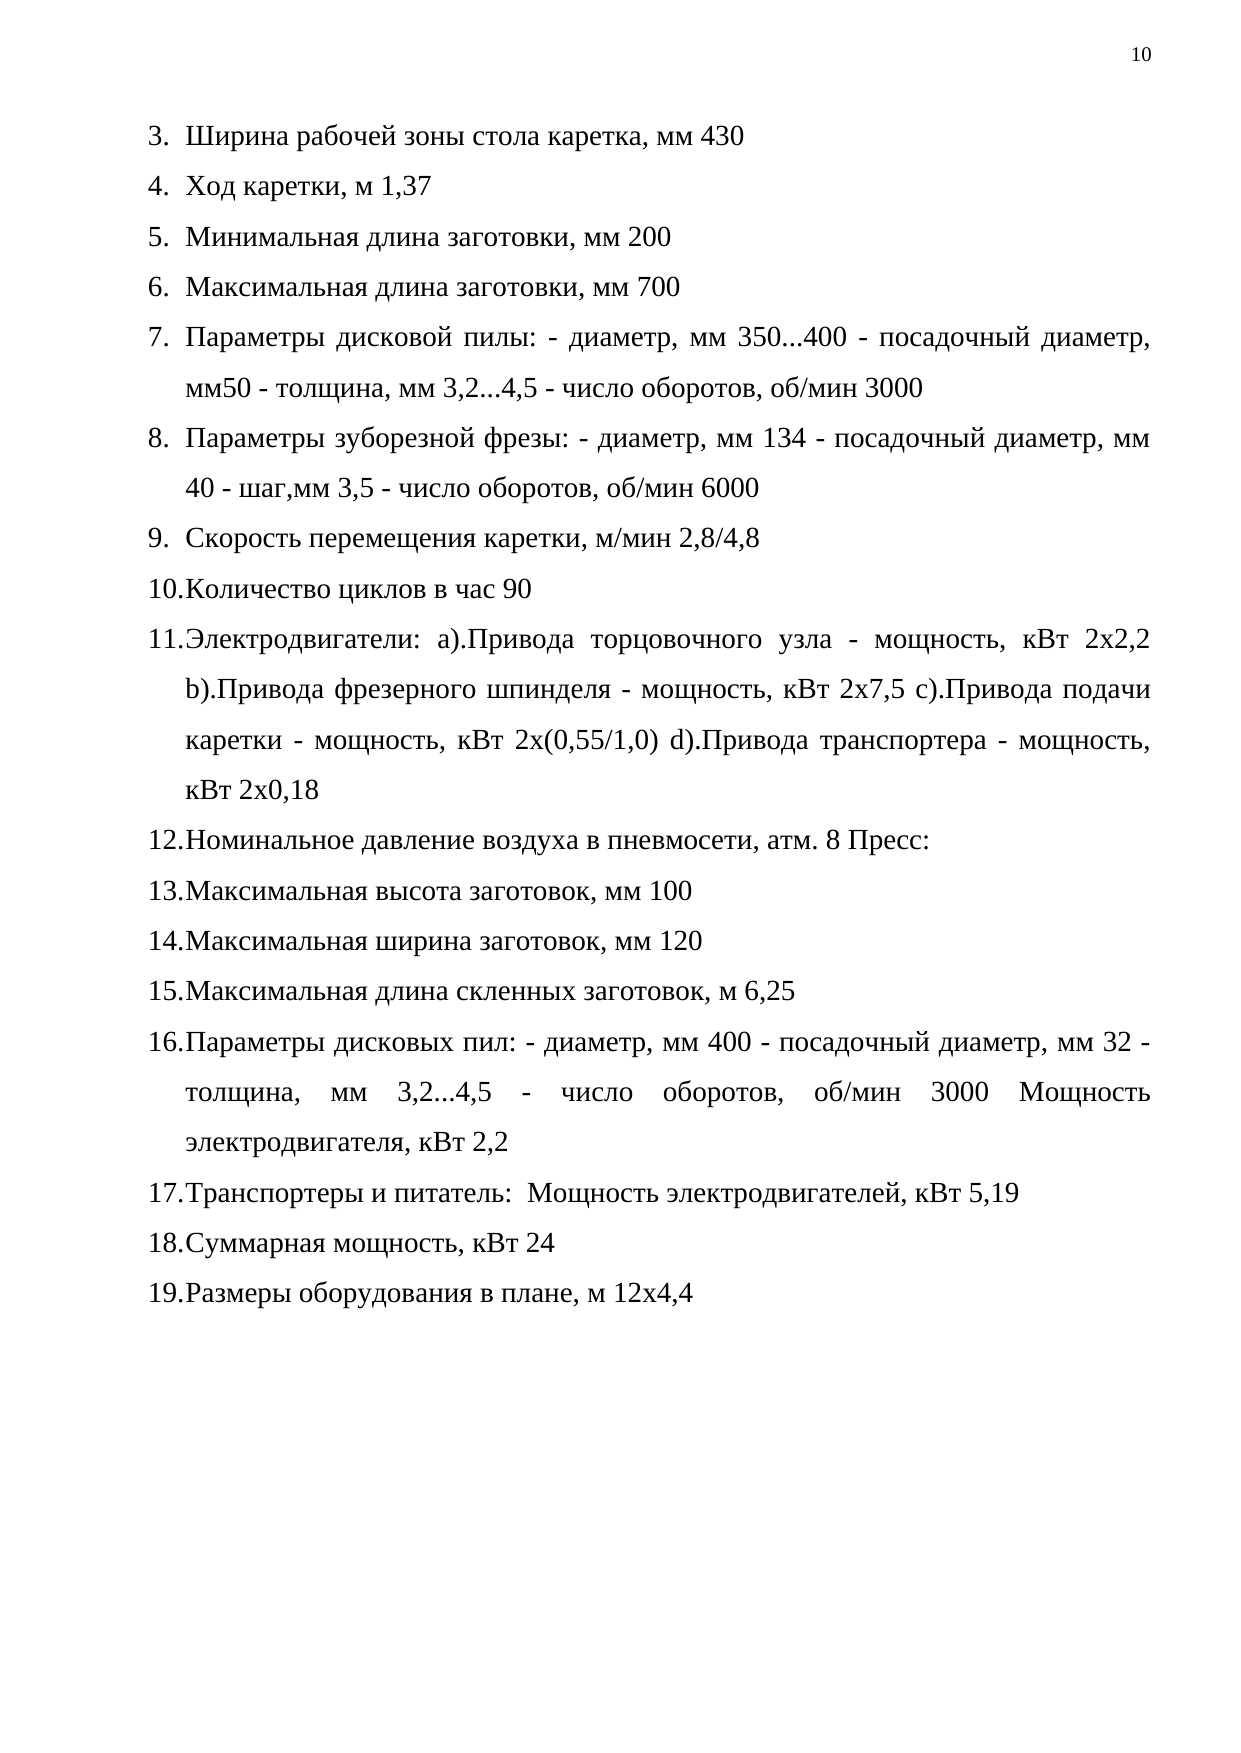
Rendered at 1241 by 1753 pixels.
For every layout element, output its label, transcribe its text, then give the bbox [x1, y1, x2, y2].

list Максимальная ширина заготовок, мм 120 [148, 923, 1152, 957]
list Параметры дисковых пил: - диаметр, мм 400 - посадочный диаметр, мм 32 - толщина, мм 3,2...4,5 - число оборотов, об/мин 3000 Мощность электродвигателя, кВт 2,2 [148, 1024, 1152, 1158]
list Максимальная длина скленных заготовок, м 6,25 [148, 973, 1152, 1007]
list Максимальная высота заготовок, мм 100 [148, 873, 1152, 906]
list Количество циклов в час 90 [148, 571, 1152, 604]
list Размеры оборудования в плане, м 12х4,4 [148, 1275, 1152, 1309]
list Транспортеры и питатель: Мощность электродвигателей, кВт 5,19 [148, 1175, 1152, 1208]
list Параметры зуборезной фрезы: - диаметр, мм 134 - посадочный диаметр, мм 40 - шаг,мм 3,5 - число оборотов, об/мин 6000 [148, 420, 1152, 504]
list Суммарная мощность, кВт 24 [148, 1225, 1152, 1258]
list Скорость перемещения каретки, м/мин 2,8/4,8 [148, 521, 1152, 554]
list Минимальная длина заготовки, мм 200 [148, 219, 1152, 252]
list Электродвигатели: a).Привода торцовочного узла - мощность, кВт 2x2,2 b).Привода фрезерного шпинделя - мощность, кВт 2x7,5 c).Привода подачи каретки - мощность, кВт 2x(0,55/1,0) d).Привода транспортера - мощность, кВт 2x0,18 [148, 621, 1152, 806]
list Ширина рабочей зоны стола каретка, мм 430 [148, 118, 1152, 152]
list Ход каретки, м 1,37 [148, 168, 1152, 202]
list Параметры дисковой пилы: - диаметр, мм 350...400 - посадочный диаметр, мм50 - толщина, мм 3,2...4,5 - число оборотов, об/мин 3000 [148, 319, 1152, 403]
list Номинальное давление воздуха в пневмосети, атм. 8 Пресс: [148, 822, 1152, 856]
list Максимальная длина заготовки, мм 700 [148, 269, 1152, 303]
